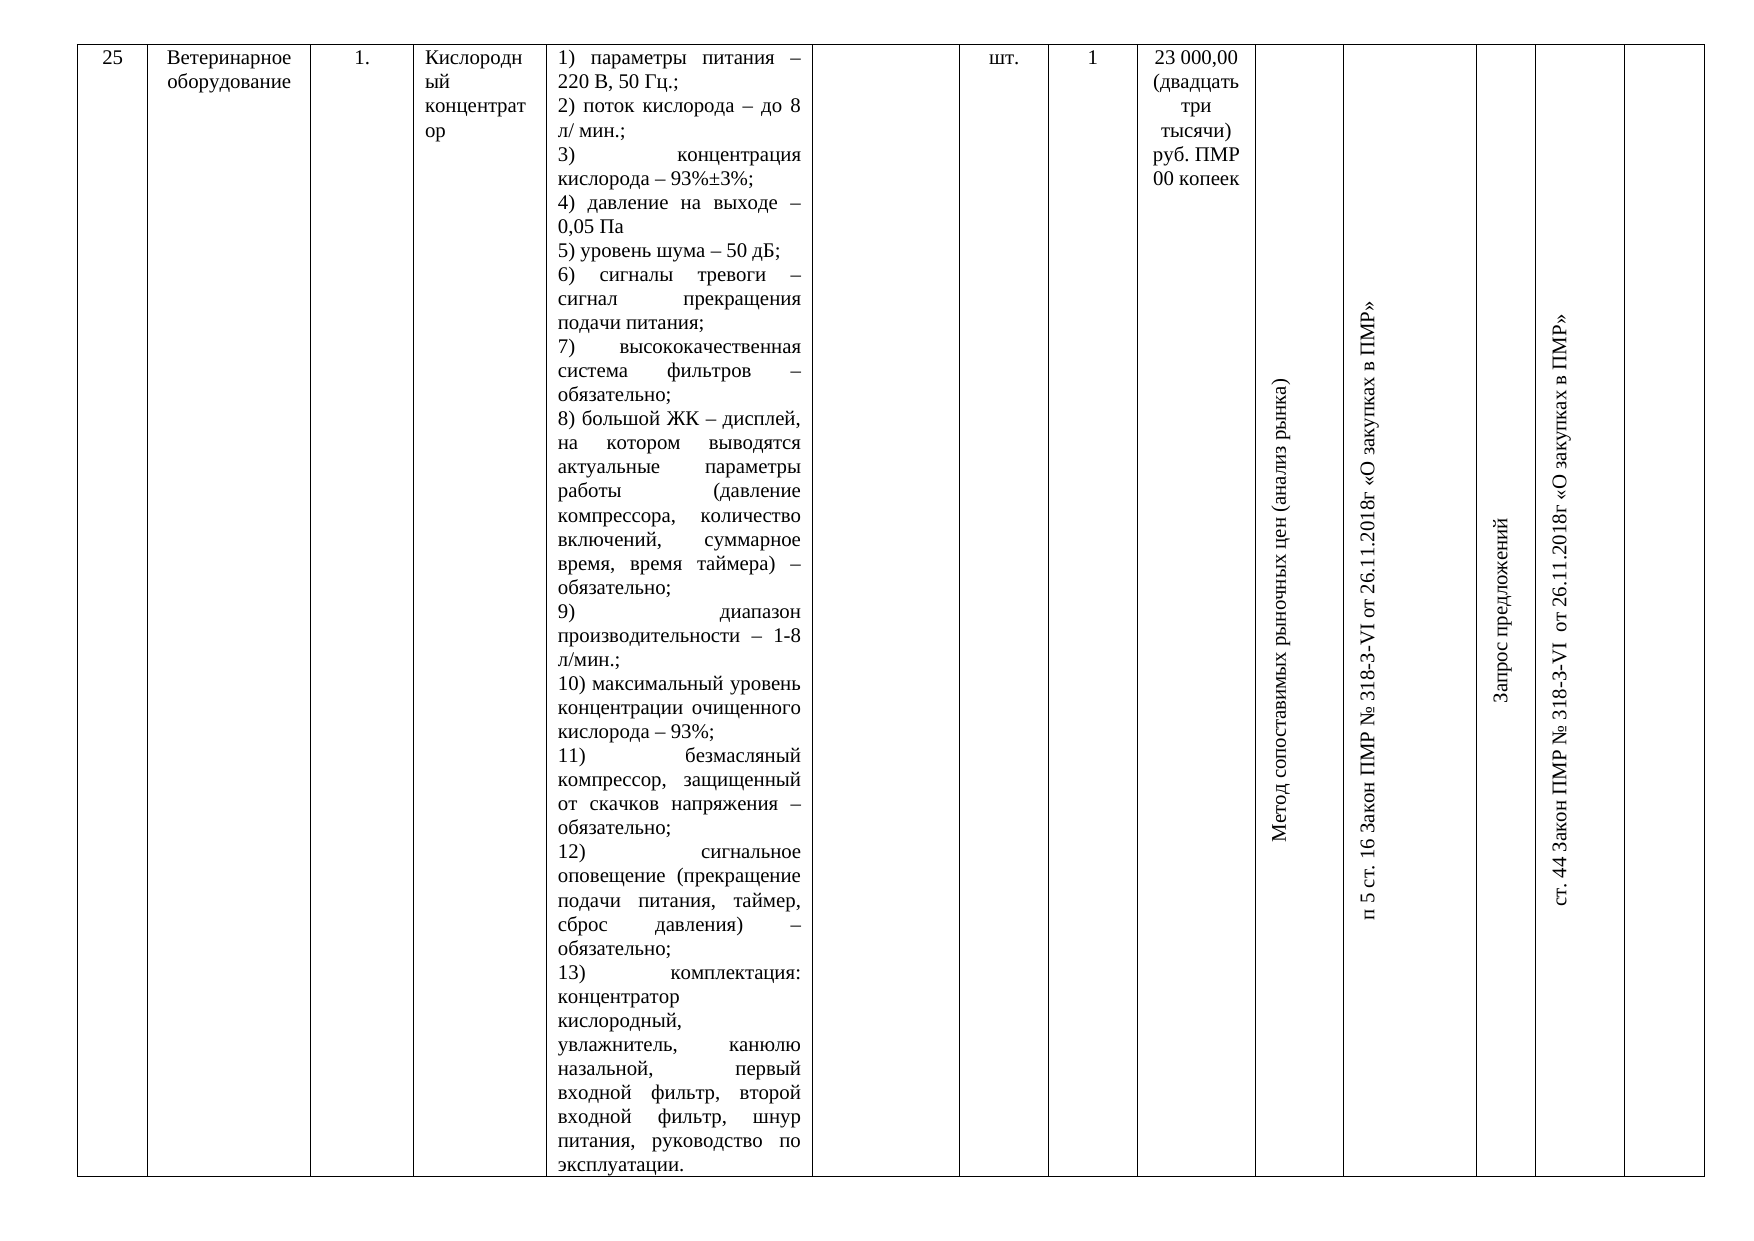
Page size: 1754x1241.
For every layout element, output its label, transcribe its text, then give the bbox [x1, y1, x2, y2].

table_cell Метод сопоставимых рыночных цен (анализ рынка) [1256, 45, 1343, 1176]
table_cell [1625, 45, 1704, 1176]
table_cell 23 000,00 (двадцать три тысячи) руб. ПМР 00 копеек [1138, 45, 1255, 1176]
table_cell шт. [960, 45, 1048, 1176]
table_cell 1. [311, 45, 413, 1176]
table_cell Запрос предложений [1477, 45, 1535, 1176]
table_cell ст. 44 Закон ПМР № 318-З-VI от 26.11.2018г «О закупках в ПМР» [1536, 45, 1624, 1176]
table_cell 25 [78, 45, 147, 1176]
table_cell Кислородный концентратор [414, 45, 546, 1176]
table_cell п 5 ст. 16 Закон ПМР № 318-З-VI от 26.11.2018г «О закупках в ПМР» [1344, 45, 1476, 1176]
table_cell 1 [1049, 45, 1137, 1176]
table_cell 1) параметры питания – 220 В, 50 Гц.; 2) поток кислорода – до 8 л/ мин.; 3) концентрация кислорода – 93%±3%; 4) давление на выходе – 0,05 Па 5) уровень шума – 50 дБ; 6) сигналы тревоги – сигнал прекращения подачи питания; 7) высококачественная система фильтров – обязательно; 8) большой ЖК – дисплей, на котором выводятся актуальные параметры работы (давление компрессора, количество включений, суммарное время, время таймера) – обязательно; 9) диапазон производительности – 1-8 л/мин.; 10) максимальный уровень концентрации очищенного кислорода – 93%; 11) безмасляный компрессор, защищенный от скачков напряжения –обязательно; 12) сигнальное оповещение (прекращение подачи питания, таймер, сброс давления) – обязательно; 13) комплектация: концентратор кислородный, увлажнитель, канюлю назальной, первый входной фильтр, второй входной фильтр, шнур питания, руководство по эксплуатации. [547, 45, 812, 1176]
table_cell [813, 45, 959, 1176]
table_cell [148, 45, 310, 1176]
